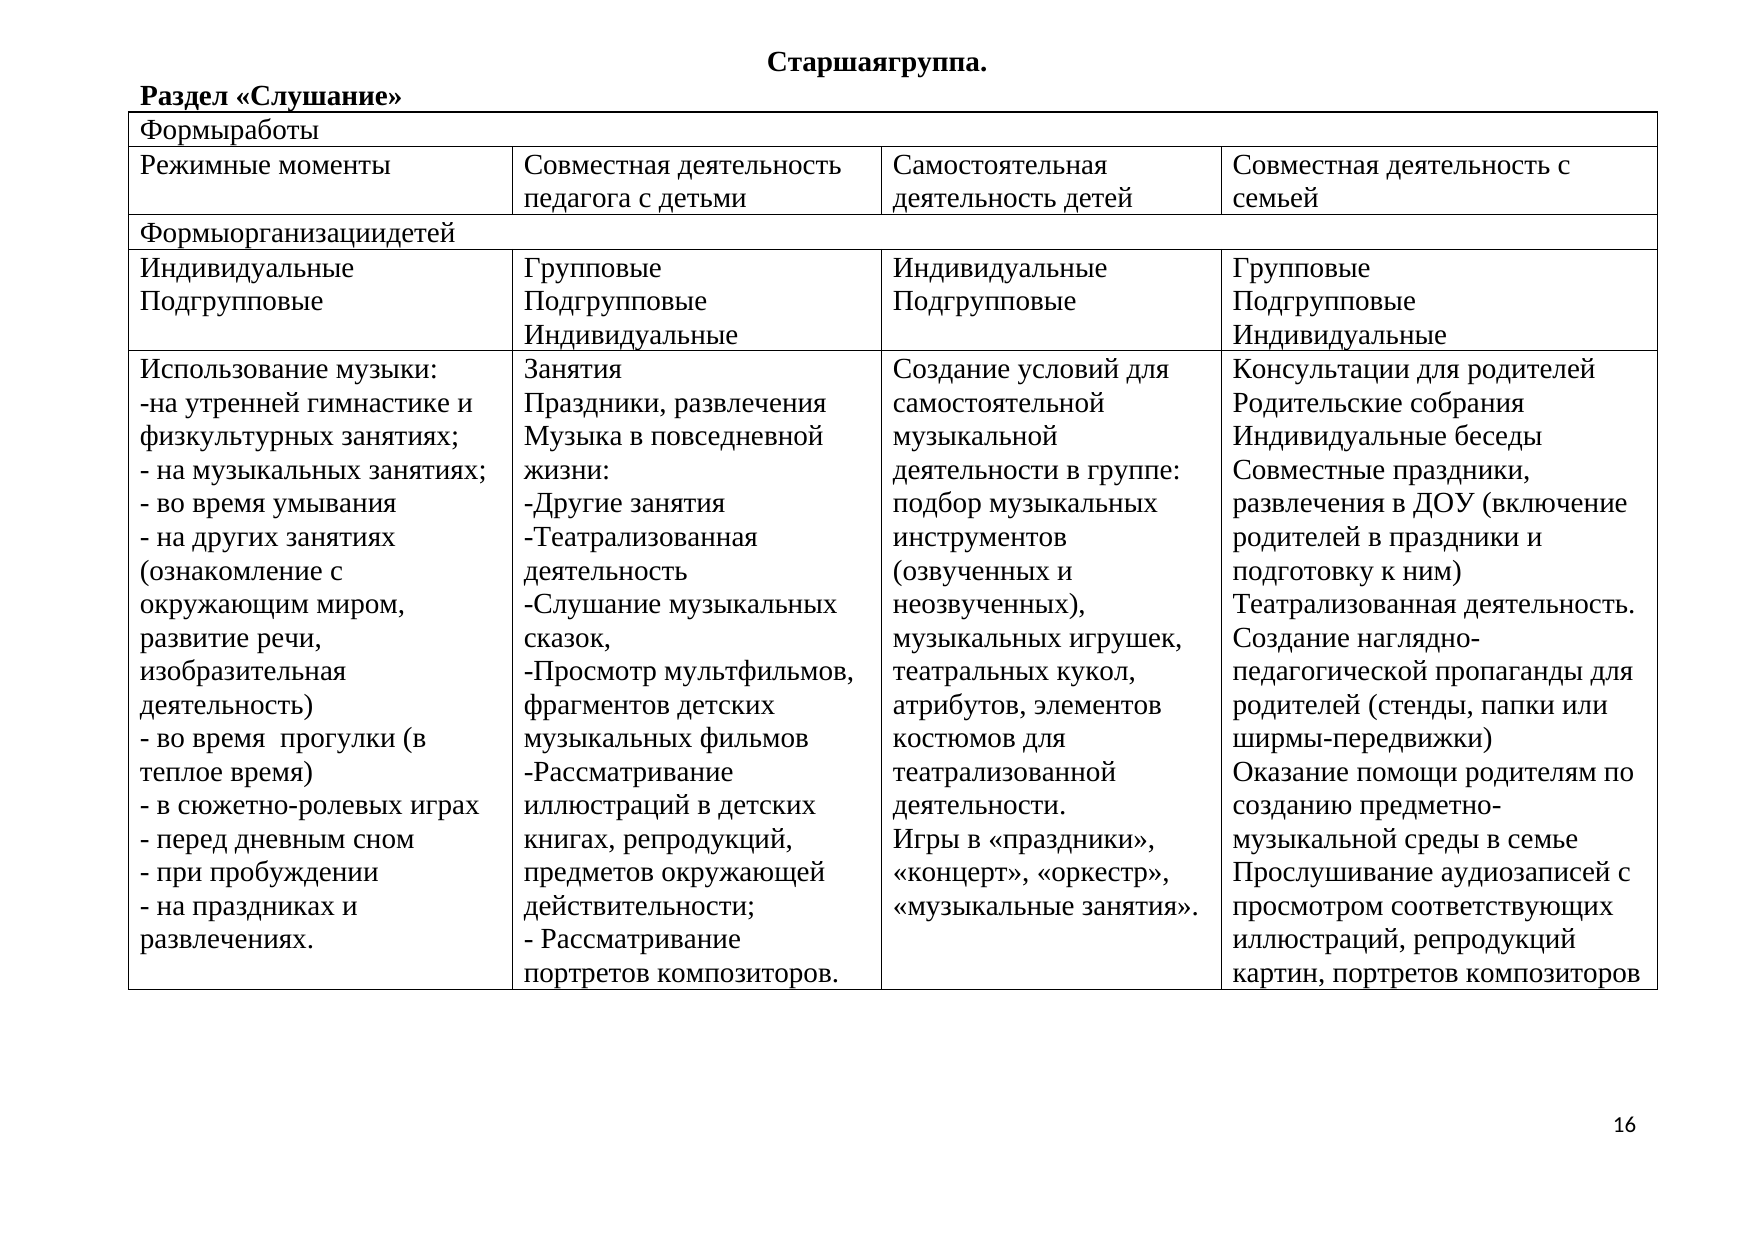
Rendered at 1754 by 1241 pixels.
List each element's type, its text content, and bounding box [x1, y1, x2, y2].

table_cell Групповые Подгрупповые Индивидуальные [1222, 250, 1657, 350]
table_cell Групповые Подгрупповые Индивидуальные [513, 250, 881, 350]
table_cell Индивидуальные Подгрупповые [129, 250, 512, 350]
text Раздел «Слушание» [118, 78, 1636, 111]
table_cell Консультации для родителей Родительские собрания Индивидуальные беседы Совместные праздники, развлечения в ДОУ (включение родителей в праздники и подготовку к ним) Театрализованная деятельность. Создание наглядно-педагогической пропаганды для родителей (стенды, папки или ширмы-передвижки) Оказание помощи родителям по созданию предметно-музыкальной среды в семье Прослушивание аудиозаписей с просмотром соответствующих иллюстраций, репродукций картин, портретов композиторов [1222, 351, 1657, 989]
table_cell Самостоятельная деятельность детей [882, 147, 1221, 214]
table_cell Создание условий для самостоятельной музыкальной деятельности в группе: подбор музыкальных инструментов (озвученных и неозвученных), музыкальных игрушек, театральных кукол, атрибутов, элементов костюмов для театрализованной деятельности. Игры в «праздники», «концерт», «оркестр», «музыкальные занятия». [882, 351, 1221, 989]
table_cell Занятия Праздники, развлечения Музыка в повседневной жизни: -Другие занятия -Театрализованная деятельность -Слушание музыкальных сказок, -Просмотр мультфильмов, фрагментов детских музыкальных фильмов -Рассматривание иллюстраций в детских книгах, репродукций, предметов окружающей действительности; - Рассматривание портретов композиторов. [513, 351, 881, 989]
table_cell Режимные моменты [129, 147, 512, 214]
table_cell Индивидуальные Подгрупповые [882, 250, 1221, 350]
text Старшаягруппа. [118, 44, 1636, 78]
table_cell Использование музыки: -на утренней гимнастике и физкультурных занятиях; - на музыкальных занятиях; - во время умывания - на других занятиях (ознакомление с окружающим миром, развитие речи, изобразительная деятельность) - во время прогулки (в теплое время) - в сюжетно-ролевых играх - перед дневным сном - при пробуждении - на праздниках и развлечениях. [129, 351, 512, 989]
table_cell Совместная деятельность педагога с детьми [513, 147, 881, 214]
table_header Формыработы [129, 113, 1657, 146]
table_cell Совместная деятельность с семьей [1222, 147, 1657, 214]
table_cell Формыорганизациидетей [129, 215, 1657, 249]
